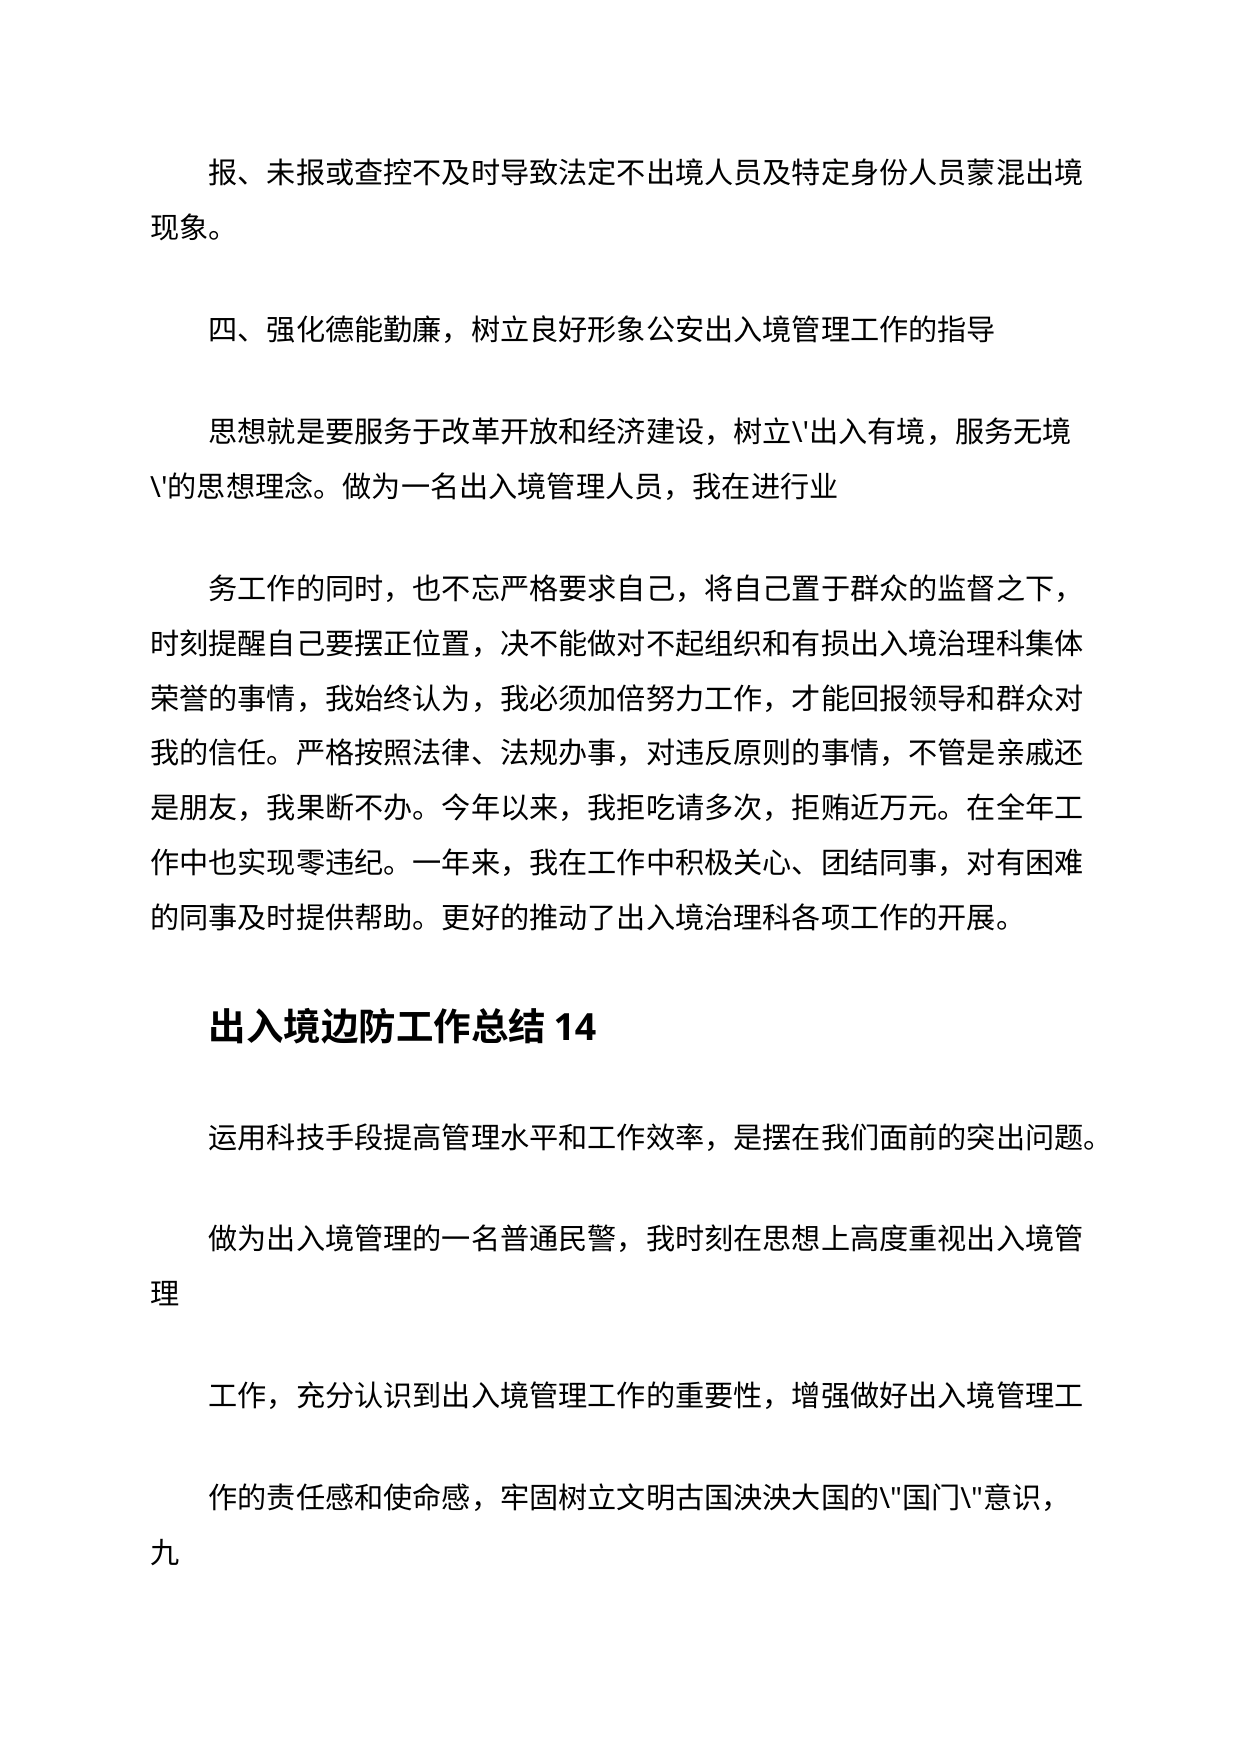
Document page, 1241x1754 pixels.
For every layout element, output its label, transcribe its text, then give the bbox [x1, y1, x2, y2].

text 报、未报或查控不及时导致法定不出境人员及特定身份人员蒙混出境现象。 [150, 150, 1090, 247]
text 工作，充分认识到出入境管理工作的重要性，增强做好出入境管理工 [150, 1373, 1090, 1415]
text 四、强化德能勤廉，树立良好形象公安出入境管理工作的指导 [150, 307, 1090, 349]
text 做为出入境管理的一名普通民警，我时刻在思想上高度重视出入境管理 [150, 1216, 1090, 1313]
text 出入境边防工作总结14 [150, 997, 1090, 1051]
text 运用科技手段提高管理水平和工作效率，是摆在我们面前的突出问题。 [150, 1114, 1090, 1156]
text 务工作的同时，也不忘严格要求自己，将自己置于群众的监督之下，时刻提醒自己要摆正位置，决不能做对不起组织和有损出入境治理科集体荣誉的事情，我始终认为，我必须加倍努力工作，才能回报领导和群众对我的信任。严格按照法律、法规办事，对违反原则的事情，不管是亲戚还是朋友，我果断不办。今年以来，我拒吃请多次，拒贿近万元。在全年工作中也实现零违纪。一年来，我在工作中积极关心、团结同事，对有困难的同事及时提供帮助。更好的推动了出入境治理科各项工作的开展。 [150, 565, 1090, 937]
text 作的责任感和使命感，牢固树立文明古国泱泱大国的\"国门\"意识，九 [150, 1474, 1090, 1572]
text 思想就是要服务于改革开放和经济建设，树立\'出入有境，服务无境\'的思想理念。做为一名出入境管理人员，我在进行业 [150, 408, 1090, 506]
